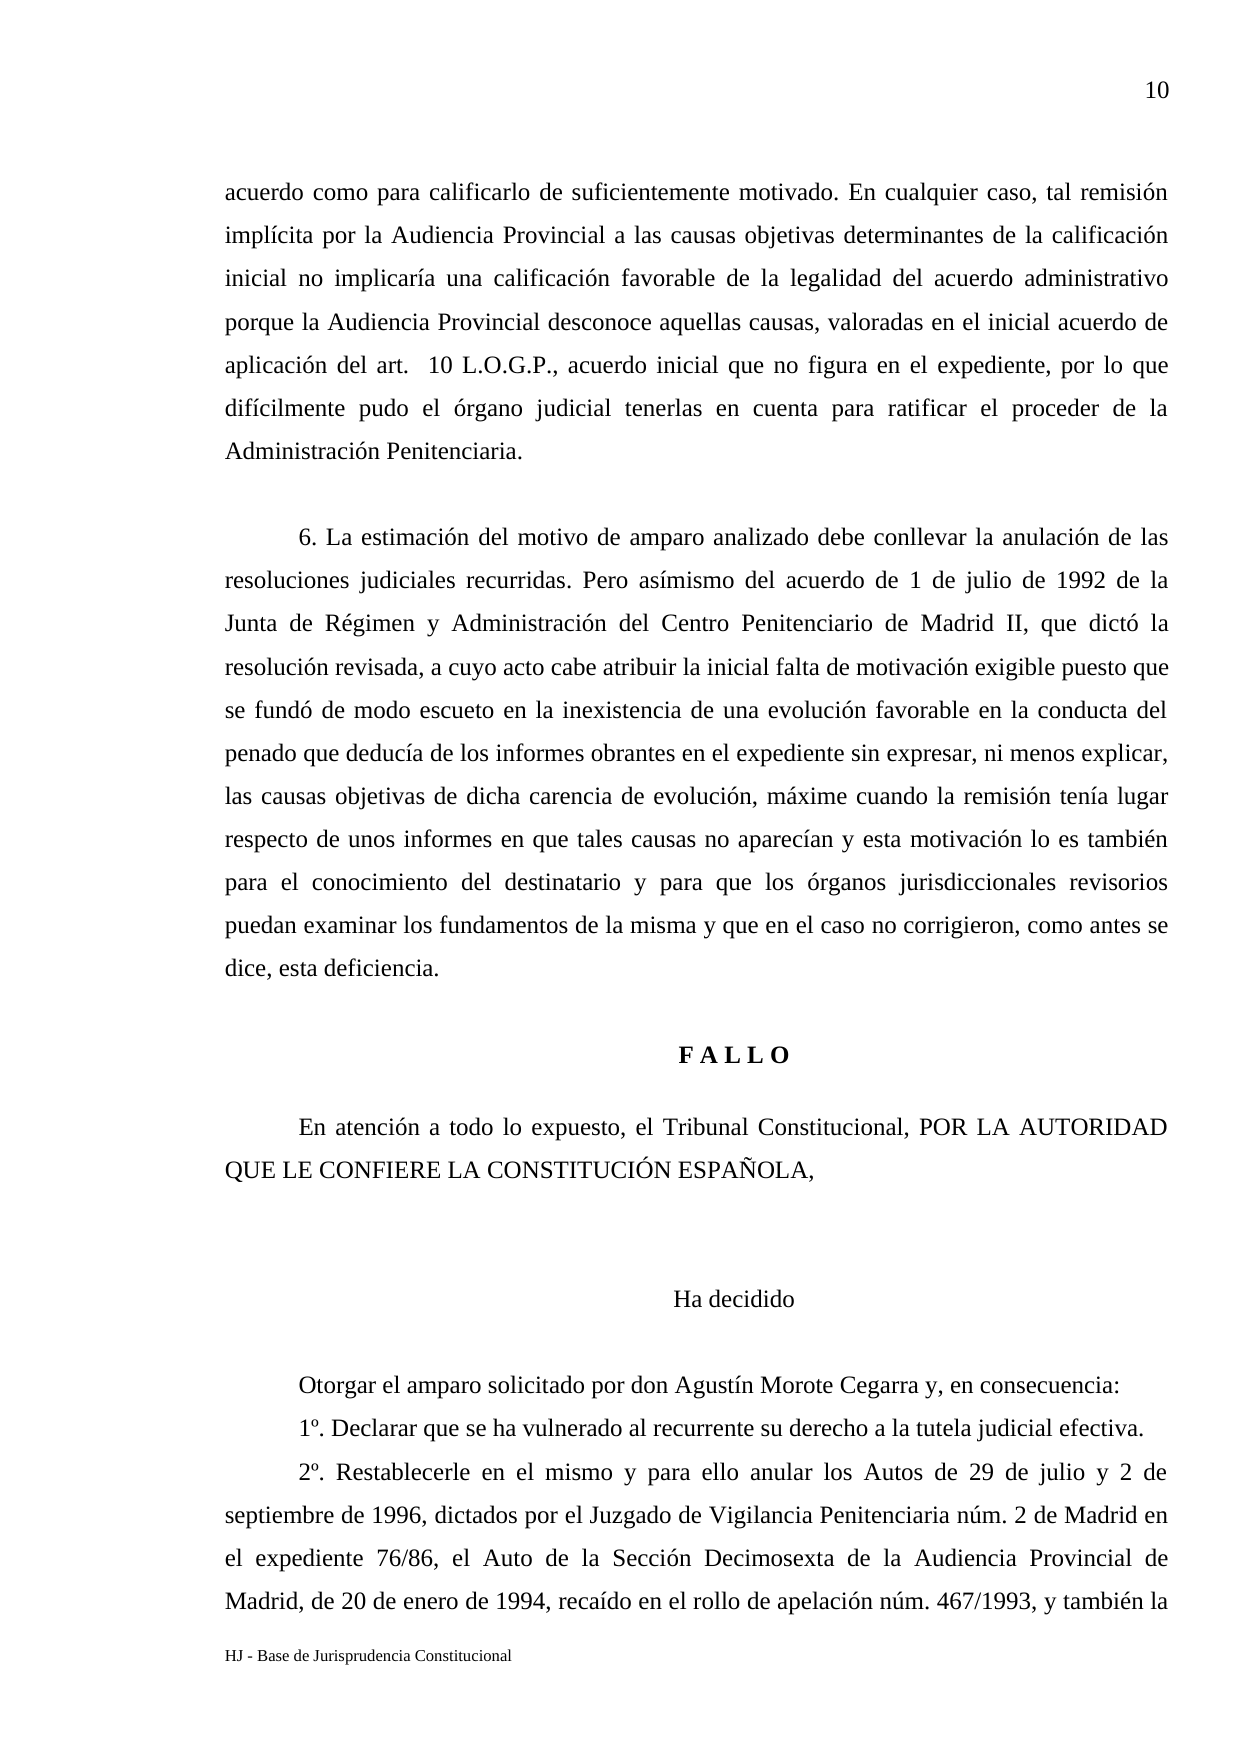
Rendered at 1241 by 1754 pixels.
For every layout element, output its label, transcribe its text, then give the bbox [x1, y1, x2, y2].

text En atención a todo lo expuesto, el Tribunal Constitucional, POR LA AUTORIDAD QUE LE CONFIERE LA CONSTITUCIÓN ESPAÑOLA, [224, 1112, 1169, 1183]
subtitle F A L L O [224, 1040, 1169, 1068]
text Ha decidido [224, 1284, 1169, 1313]
text Otorgar el amparo solicitado por don Agustín Morote Cegarra y, en consecuencia: [224, 1370, 1169, 1399]
text 1º. Declarar que se ha vulnerado al recurrente su derecho a la tutela judicial efectiva. [224, 1413, 1169, 1442]
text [224, 177, 1169, 465]
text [224, 1457, 1169, 1615]
text 6. La estimación del motivo de amparo analizado debe conllevar la anulación de las resoluciones judiciales recurridas. Pero asímismo del acuerdo de 1 de julio de 1992 de la Junta de Régimen y Administración del Centro Penitenciario de Madrid II, que dictó la resolución revisada, a cuyo acto cabe atribuir la inicial falta de motivación exigible puesto que se fundó de modo escueto en la inexistencia de una evolución favorable en la conducta del penado que deducía de los informes obrantes en el expediente sin expresar, ni menos explicar, las causas objetivas de dicha carencia de evolución, máxime cuando la remisión tenía lugar respecto de unos informes en que tales causas no aparecían y esta motivación lo es también para el conocimiento del destinatario y para que los órganos jurisdiccionales revisorios puedan examinar los fundamentos de la misma y que en el caso no corrigieron, como antes se dice, esta deficiencia. [224, 522, 1169, 982]
